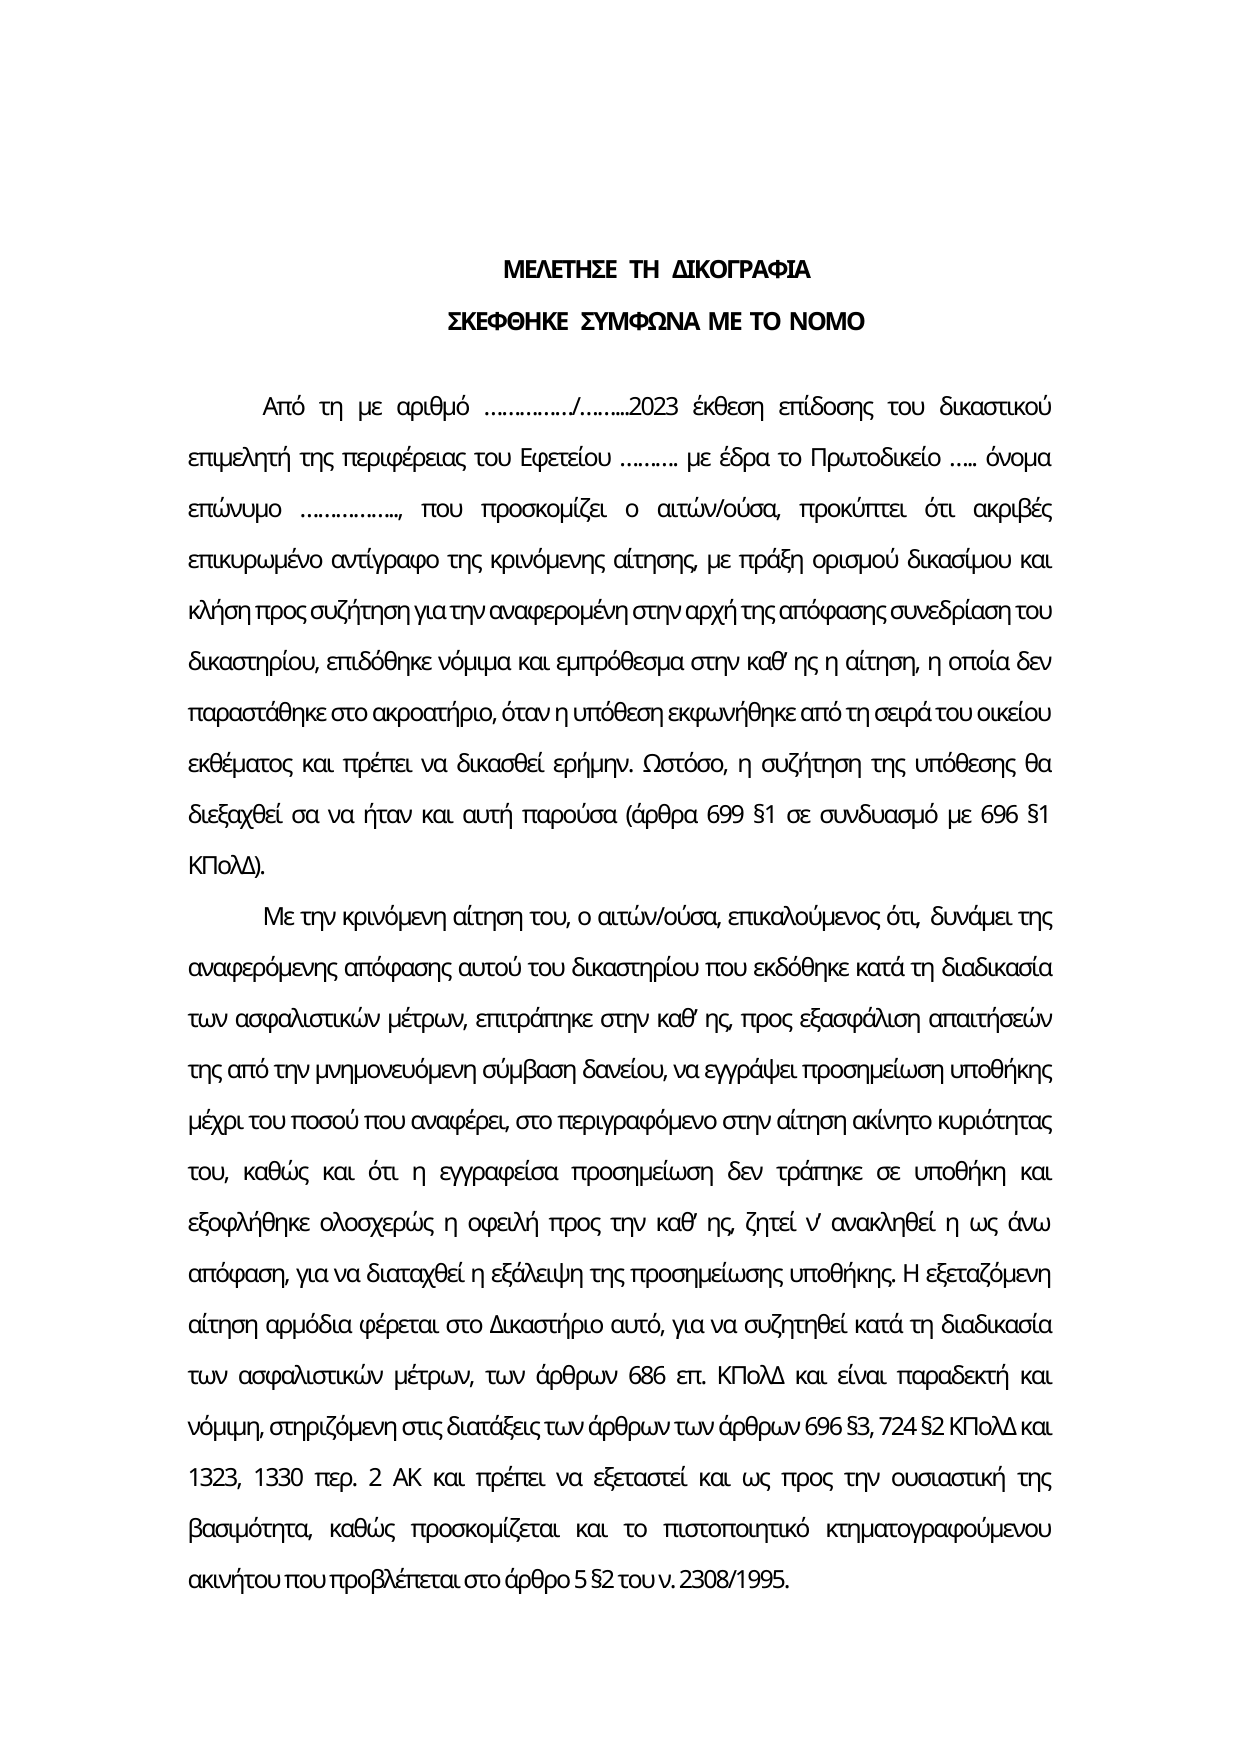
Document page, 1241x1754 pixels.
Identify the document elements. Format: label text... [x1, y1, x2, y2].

text Από τη με αριθμό ……………/……...2023 έκθεση επίδοσης του δικαστικού επιμελητή της περιφέρειας του Εφετείου ………. με έδρα το Πρωτοδικείο ….. όνομα επώνυμο …………….., που προσκομίζει ο αιτών/ούσα, προκύπτει ότι ακριβές επικυρωμένο αντίγραφο της κρινόμενης αίτησης, με πράξη ορισμού δικασίμου και κλήση προς συζήτηση για την αναφερομένη στην αρχή της απόφασης συνεδρίαση του δικαστηρίου, επιδόθηκε νόμιμα και εμπρόθεσμα στην καθ’ ης η αίτηση, η οποία δεν παραστάθηκε στο ακροατήριο, όταν η υπόθεση εκφωνήθηκε από τη σειρά του οικείου εκθέματος και πρέπει να δικασθεί ερήμην. Ωστόσο, η συζήτηση της υπόθεσης θα διεξαχθεί σα να ήταν και αυτή παρούσα (άρθρα 699 §1 σε συνδυασμό με 696 §1 ΚΠολΔ). [187, 388, 1053, 882]
text Με την κρινόμενη αίτηση του, ο αιτών/ούσα, επικαλούμενος ότι, δυνάμει της αναφερόμενης απόφασης αυτού του δικαστηρίου που εκδόθηκε κατά τη διαδικασία των ασφαλιστικών μέτρων, επιτράπηκε στην καθ’ ης, προς εξασφάλιση απαιτήσεών της από την μνημονευόμενη σύμβαση δανείου, να εγγράψει προσημείωση υποθήκης μέχρι του ποσού που αναφέρει, στο περιγραφόμενο στην αίτηση ακίνητο κυριότητας του, καθώς και ότι η εγγραφείσα προσημείωση δεν τράπηκε σε υποθήκη και εξοφλήθηκε ολοσχερώς η οφειλή προς την καθ’ ης, ζητεί ν’ ανακληθεί η ως άνω απόφαση, για να διαταχθεί η εξάλειψη της προσημείωσης υποθήκης. Η εξεταζόμενη αίτηση αρμόδια φέρεται στο Δικαστήριο αυτό, για να συζητηθεί κατά τη διαδικασία των ασφαλιστικών μέτρων, των άρθρων 686 επ. ΚΠολΔ και είναι παραδεκτή και νόμιμη, στηριζόμενη στις διατάξεις των άρθρων των άρθρων 696 §3, 724 §2 ΚΠολΔ και 1323, 1330 περ. 2 ΑΚ και πρέπει να εξεταστεί και ως προς την ουσιαστική της βασιμότητα, καθώς προσκομίζεται και το πιστοποιητικό κτηματογραφούμενου ακινήτου που προβλέπεται στο άρθρο 5 §2 του ν. 2308/1995. [187, 899, 1053, 1596]
subtitle ΣΚΕΦΘΗΚΕ ΣΥΜΦΩΝΑ ΜΕ ΤΟ ΝΟΜΟ [187, 303, 1053, 337]
text ΜΕΛΕΤΗΣΕ ΤΗ ΔΙΚΟΓΡΑΦΙΑ [187, 252, 1053, 286]
